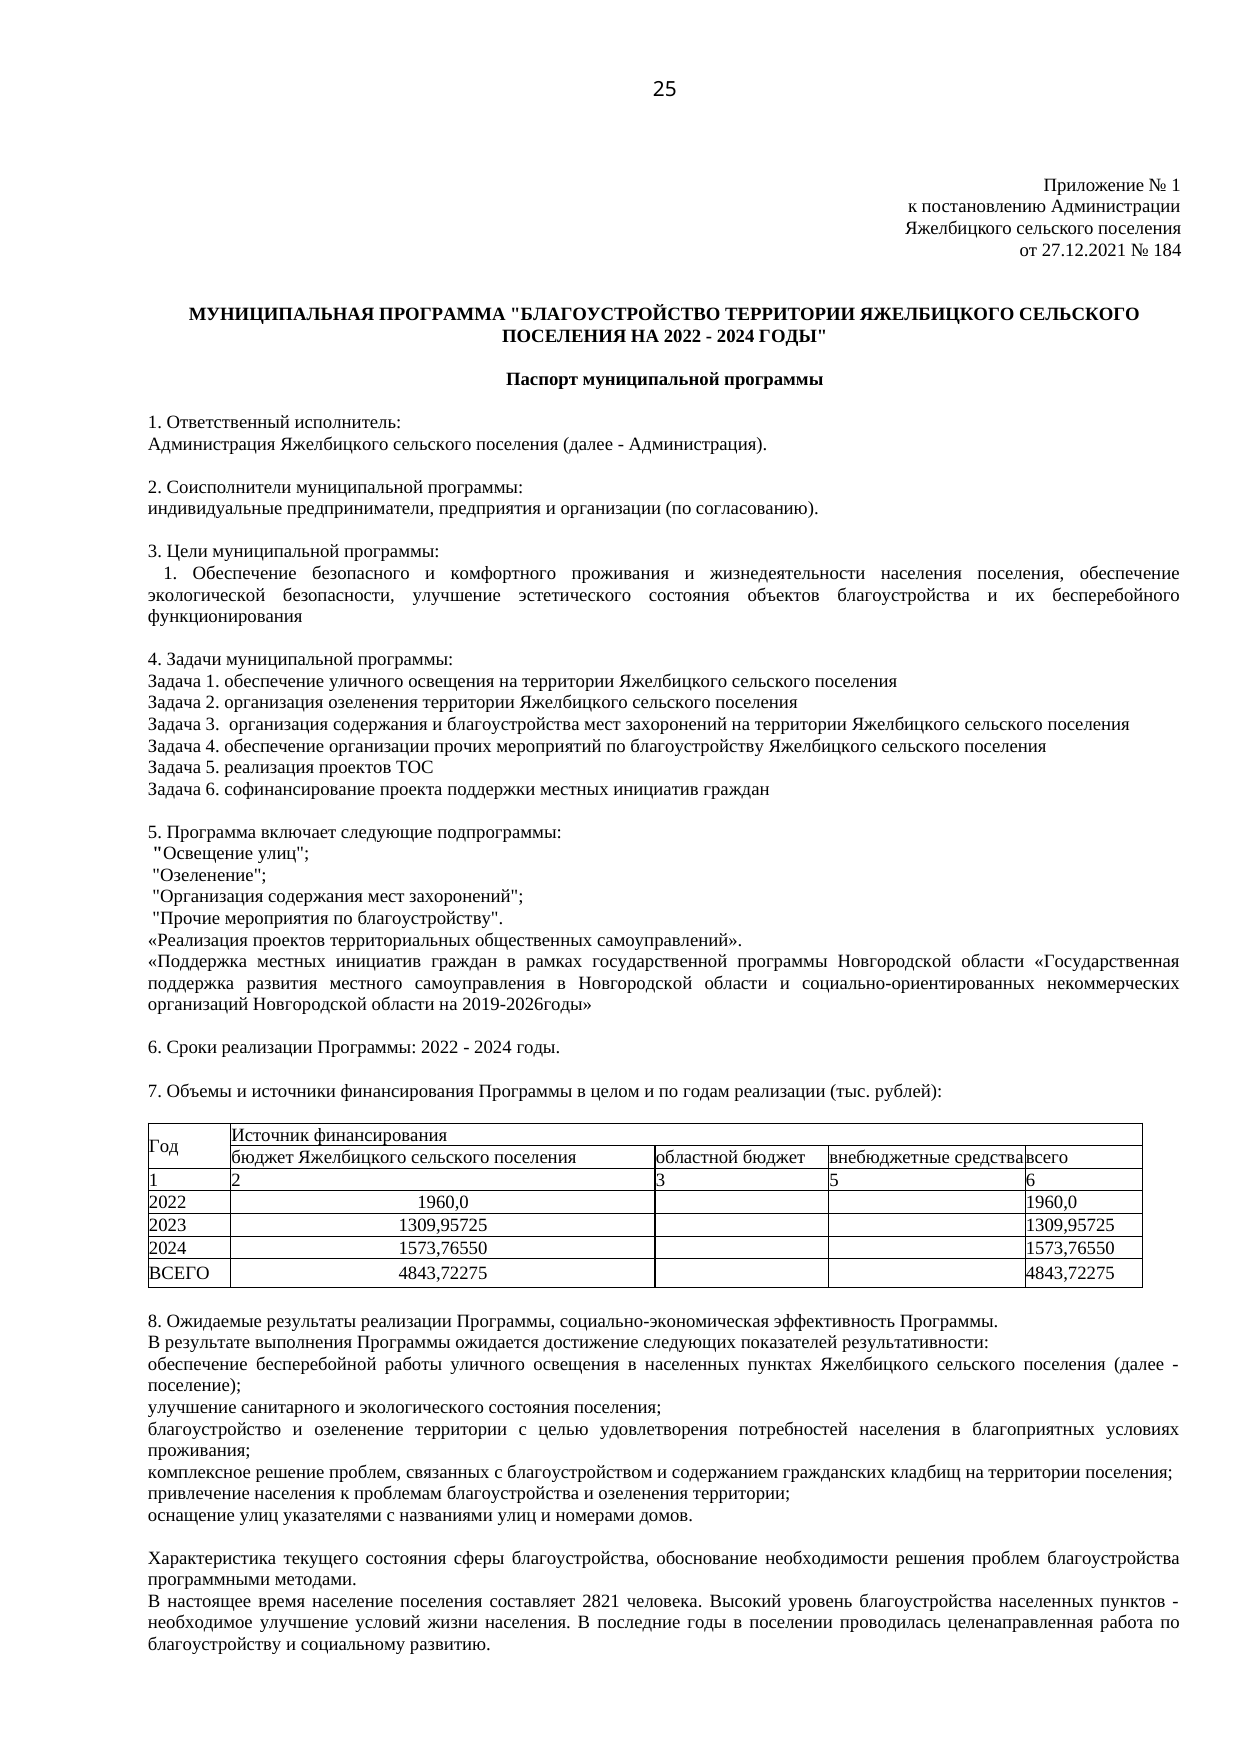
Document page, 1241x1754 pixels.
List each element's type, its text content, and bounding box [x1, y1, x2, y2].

table_cell 1 [149, 1169, 230, 1190]
text Задача 6. софинансирование проекта поддержки местных инициатив граждан [148, 778, 1181, 799]
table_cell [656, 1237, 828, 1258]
text 8. Ожидаемые результаты реализации Программы, социально-экономическая эффективность Программы. [148, 1309, 1181, 1331]
text Задача 2. организация озеленения территории Яжелбицкого сельского поселения [148, 691, 1181, 713]
text Характеристика текущего состояния сферы благоустройства, обоснование необходимости решения проблем благоустройства программными методами. [148, 1547, 1181, 1590]
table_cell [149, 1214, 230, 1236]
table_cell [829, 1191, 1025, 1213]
text Приложение № 1 [148, 174, 1181, 195]
text МУНИЦИПАЛЬНАЯ ПРОГРАММА "БЛАГОУСТРОЙСТВО ТЕРРИТОРИИ ЯЖЕЛБИЦКОГО СЕЛЬСКОГО ПОСЕЛЕНИЯ НА 2022 - 2024 ГОДЫ" [148, 303, 1181, 346]
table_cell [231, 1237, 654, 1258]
text улучшение санитарного и экологического состояния поселения; [148, 1396, 1181, 1417]
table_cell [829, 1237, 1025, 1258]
text «Реализация проектов территориальных общественных самоуправлений». [148, 928, 1181, 950]
table_cell внебюджетные средства [829, 1146, 1025, 1168]
text 4. Задачи муниципальной программы: [148, 648, 1181, 670]
text 1. Обеспечение безопасного и комфортного проживания и жизнедеятельности населения поселения, обеспечение экологической безопасности, улучшение эстетического состояния объектов благоустройства и их бесперебойного функционирования [148, 562, 1181, 627]
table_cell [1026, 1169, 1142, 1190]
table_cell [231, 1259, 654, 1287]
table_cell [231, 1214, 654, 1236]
text Паспорт муниципальной программы [148, 368, 1181, 389]
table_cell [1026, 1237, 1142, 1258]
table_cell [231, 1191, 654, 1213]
table_cell всего [1026, 1146, 1142, 1168]
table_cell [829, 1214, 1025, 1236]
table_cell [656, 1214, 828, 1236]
text Задача 5. реализация проектов ТОС [148, 756, 1181, 778]
text привлечение населения к проблемам благоустройства и озеленения территории; [148, 1482, 1181, 1504]
text 1. Ответственный исполнитель: [148, 411, 1181, 433]
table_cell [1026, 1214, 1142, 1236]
text "Освещение улиц"; [148, 842, 1181, 864]
table_cell 2 [231, 1169, 654, 1190]
text от 27.12.2021 № 184 [148, 238, 1181, 260]
text Задача 4. обеспечение организации прочих мероприятий по благоустройству Яжелбицкого сельского поселения [148, 734, 1181, 756]
text Задача 1. обеспечение уличного освещения на территории Яжелбицкого сельского поселения [148, 670, 1181, 691]
text благоустройство и озеленение территории с целью удовлетворения потребностей населения в благоприятных условиях проживания; [148, 1417, 1181, 1461]
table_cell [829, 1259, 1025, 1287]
text «Поддержка местных инициатив граждан в рамках государственной программы Новгородской области «Государственная поддержка развития местного самоуправления в Новгородской области и социально-ориентированных некоммерческих организаций Новгородской области на 2019-2026годы» [148, 950, 1181, 1015]
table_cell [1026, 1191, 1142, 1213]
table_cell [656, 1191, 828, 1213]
text "Прочие мероприятия по благоустройству". [148, 907, 1181, 928]
table_cell бюджет Яжелбицкого сельского поселения [231, 1146, 654, 1168]
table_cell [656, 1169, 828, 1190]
table_header Источник финансирования [231, 1124, 1142, 1145]
text В настоящее время население поселения составляет 2821 человека. Высокий уровень благоустройства населенных пунктов - необходимое улучшение условий жизни населения. В последние годы в поселении проводилась целенаправленная работа по благоустройству и социальному развитию. [148, 1590, 1181, 1654]
text В результате выполнения Программы ожидается достижение следующих показателей результативности: [148, 1331, 1181, 1353]
text Администрация Яжелбицкого сельского поселения (далее - Администрация). [148, 433, 1181, 454]
text индивидуальные предприниматели, предприятия и организации (по согласованию). [148, 497, 1181, 519]
text к постановлению Администрации [148, 195, 1181, 217]
text Задача 3. организация содержания и благоустройства мест захоронений на территории Яжелбицкого сельского поселения [148, 713, 1181, 734]
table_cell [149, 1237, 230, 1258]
text 6. Сроки реализации Программы: 2022 - 2024 годы. [148, 1036, 1181, 1058]
text 7. Объемы и источники финансирования Программы в целом и по годам реализации (тыс. рублей): [148, 1079, 1181, 1101]
text "Организация содержания мест захоронений"; [148, 885, 1181, 907]
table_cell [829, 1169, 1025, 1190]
text комплексное решение проблем, связанных с благоустройством и содержанием гражданских кладбищ на территории поселения; [148, 1461, 1181, 1482]
table_cell областной бюджет [656, 1146, 828, 1168]
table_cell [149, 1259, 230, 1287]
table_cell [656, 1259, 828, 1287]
text 3. Цели муниципальной программы: [148, 540, 1181, 562]
text "Озеленение"; [148, 864, 1181, 885]
text Яжелбицкого сельского поселения [148, 217, 1181, 238]
text обеспечение бесперебойной работы уличного освещения в населенных пунктах Яжелбицкого сельского поселения (далее - поселение); [148, 1353, 1181, 1396]
text оснащение улиц указателями с названиями улиц и номерами домов. [148, 1504, 1181, 1525]
text 2. Соисполнители муниципальной программы: [148, 476, 1181, 497]
table_header Год [149, 1124, 230, 1168]
text 5. Программа включает следующие подпрограммы: [148, 821, 1181, 842]
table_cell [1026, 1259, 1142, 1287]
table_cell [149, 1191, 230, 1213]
